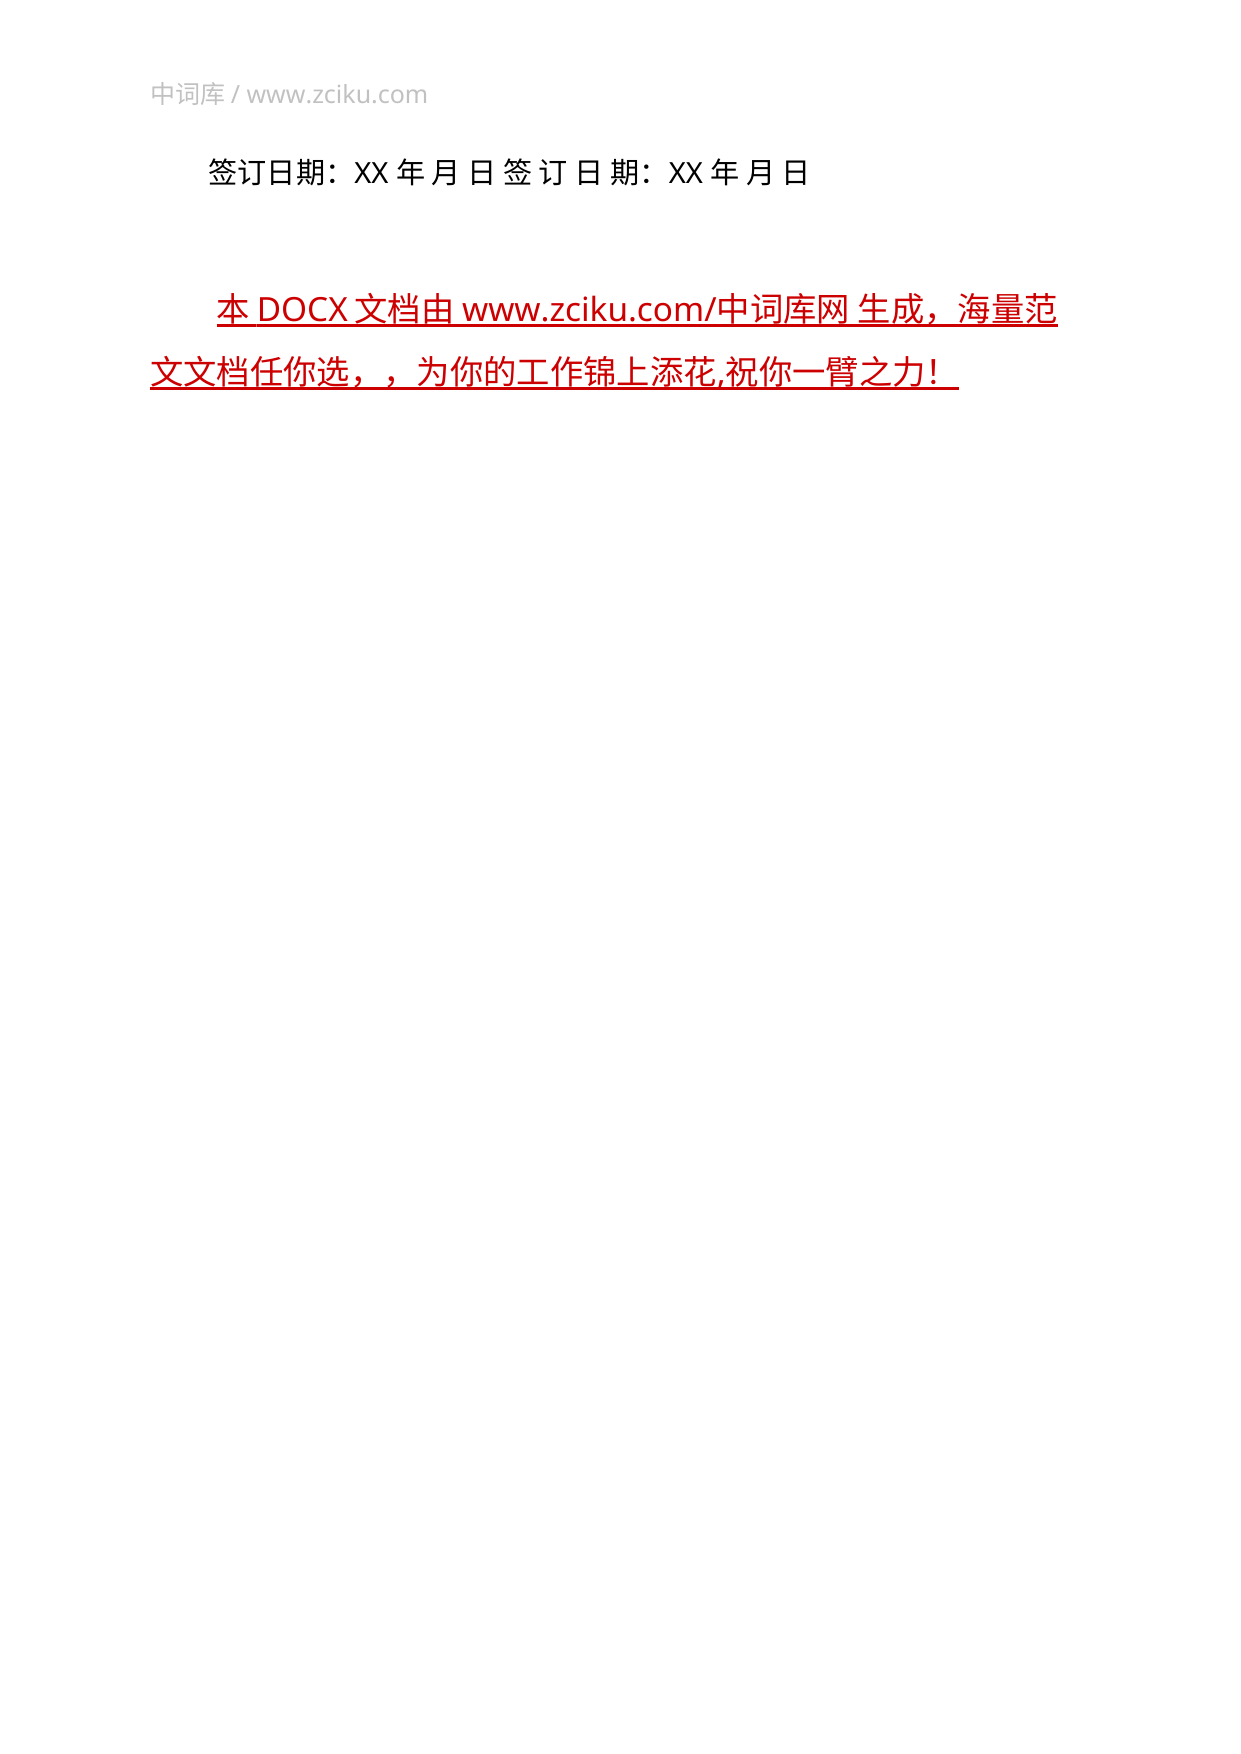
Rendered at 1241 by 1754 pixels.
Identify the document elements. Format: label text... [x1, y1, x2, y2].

text 本DOCX文档由 www.zciku.com/中词库网 生成，海量范文文档任你选，，为你的工作锦上添花,祝你一臂之力！ [150, 283, 1090, 394]
text 签订日期：XX 年 月 日 签 订 日 期：XX 年 月 日 [150, 150, 1090, 192]
